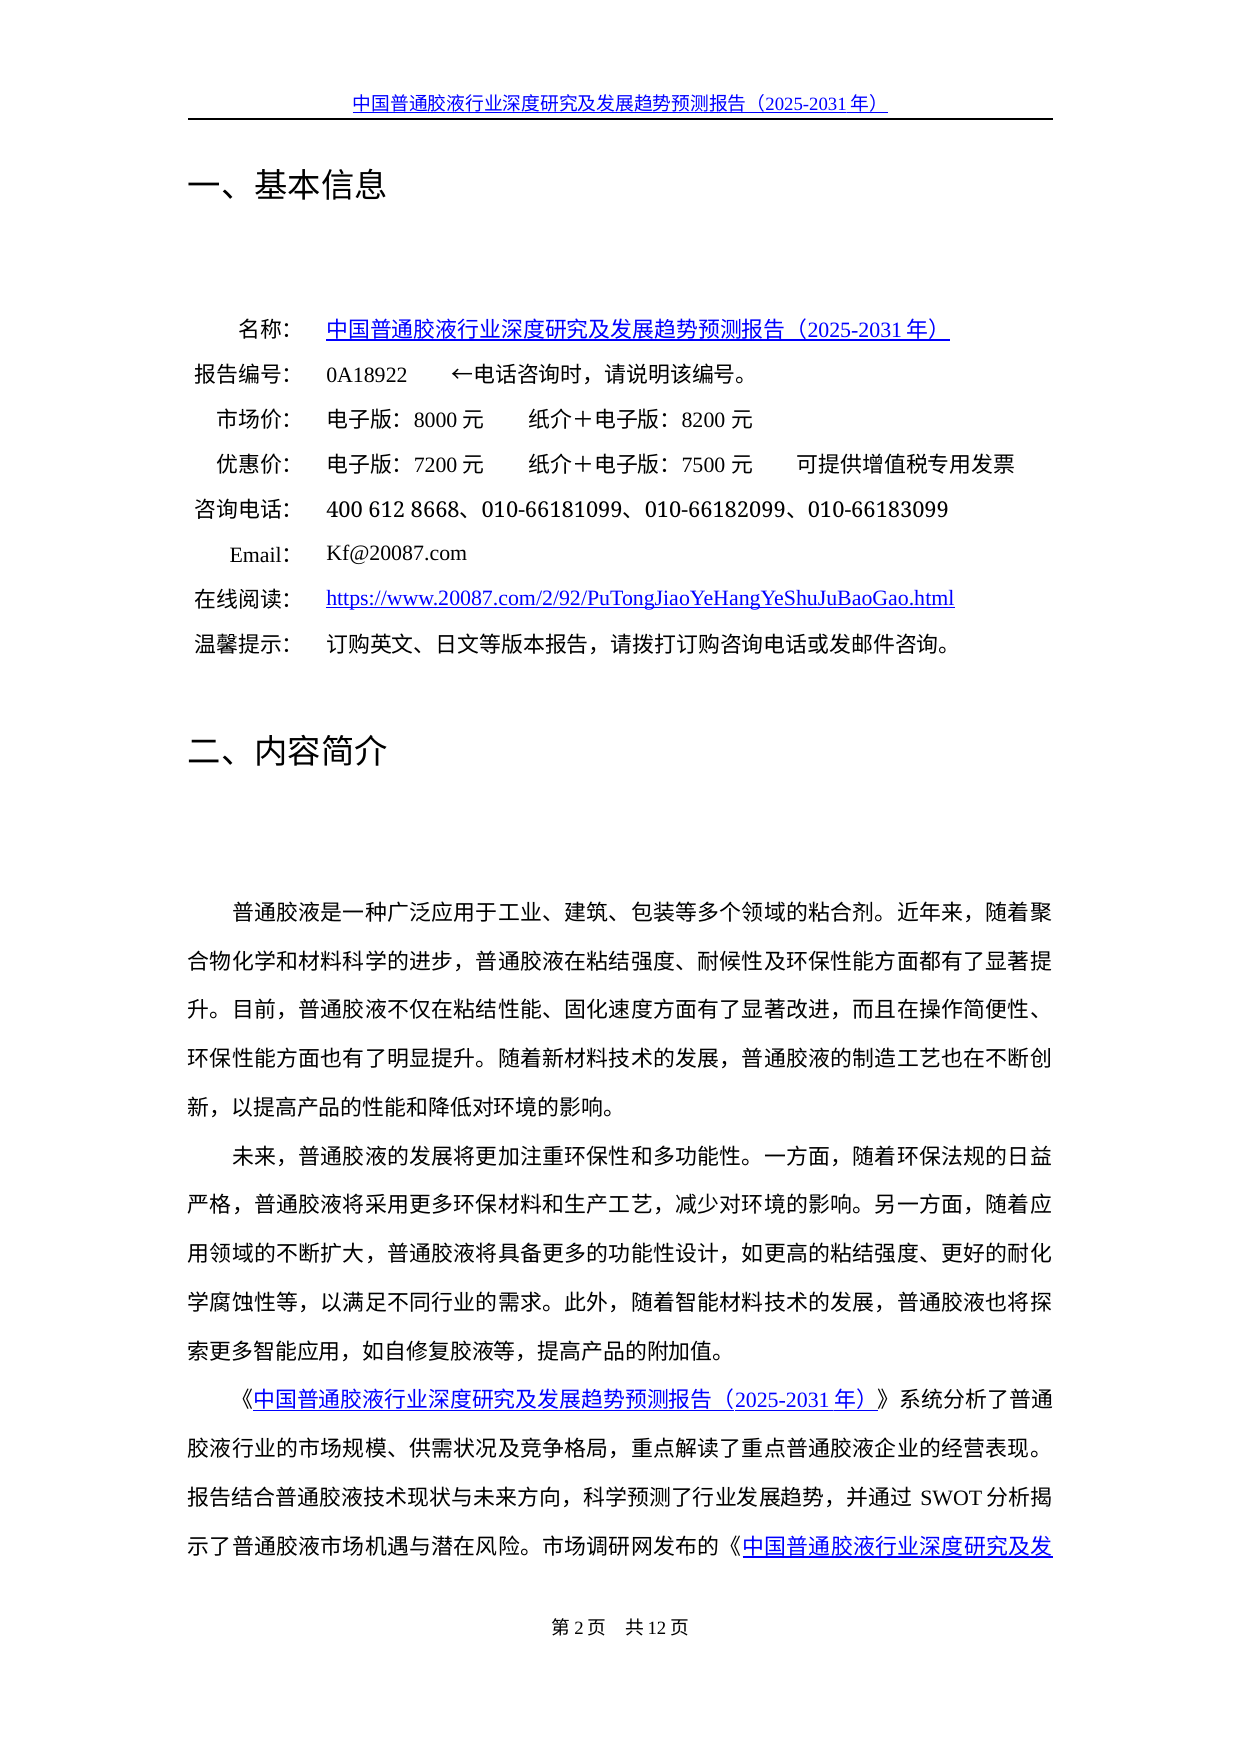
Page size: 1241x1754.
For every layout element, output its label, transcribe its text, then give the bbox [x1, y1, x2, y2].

table_cell 优惠价： [167, 447, 315, 492]
table_cell Kf@20087.com [315, 537, 1073, 582]
table_cell 咨询电话： [167, 492, 315, 537]
title 一、基本信息 [187, 150, 1053, 215]
table_cell 报告编号： [167, 357, 315, 402]
table_cell 在线阅读： [167, 582, 315, 627]
table_cell [315, 582, 1073, 627]
table_cell 0A18922 ←电话咨询时，请说明该编号。 [315, 357, 1073, 402]
table_cell 订购英文、日文等版本报告，请拨打订购咨询电话或发邮件咨询。 [315, 627, 1073, 672]
table_cell 电子版：7200 元 纸介＋电子版：7500 元 可提供增值税专用发票 [315, 447, 1073, 492]
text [187, 894, 1053, 1561]
table_cell 电子版：8000 元 纸介＋电子版：8200 元 [315, 402, 1073, 447]
table_cell 400 612 8668、010-66181099、010-66182099、010-66183099 [315, 492, 1073, 537]
table_cell 市场价： [167, 402, 315, 447]
table_header 中国普通胶液行业深度研究及发展趋势预测报告（2025-2031年） [315, 312, 1073, 357]
table_cell Email： [167, 537, 315, 582]
table_cell 温馨提示： [167, 627, 315, 672]
title 二、内容简介 [187, 717, 1053, 782]
table_header 名称： [167, 312, 315, 357]
